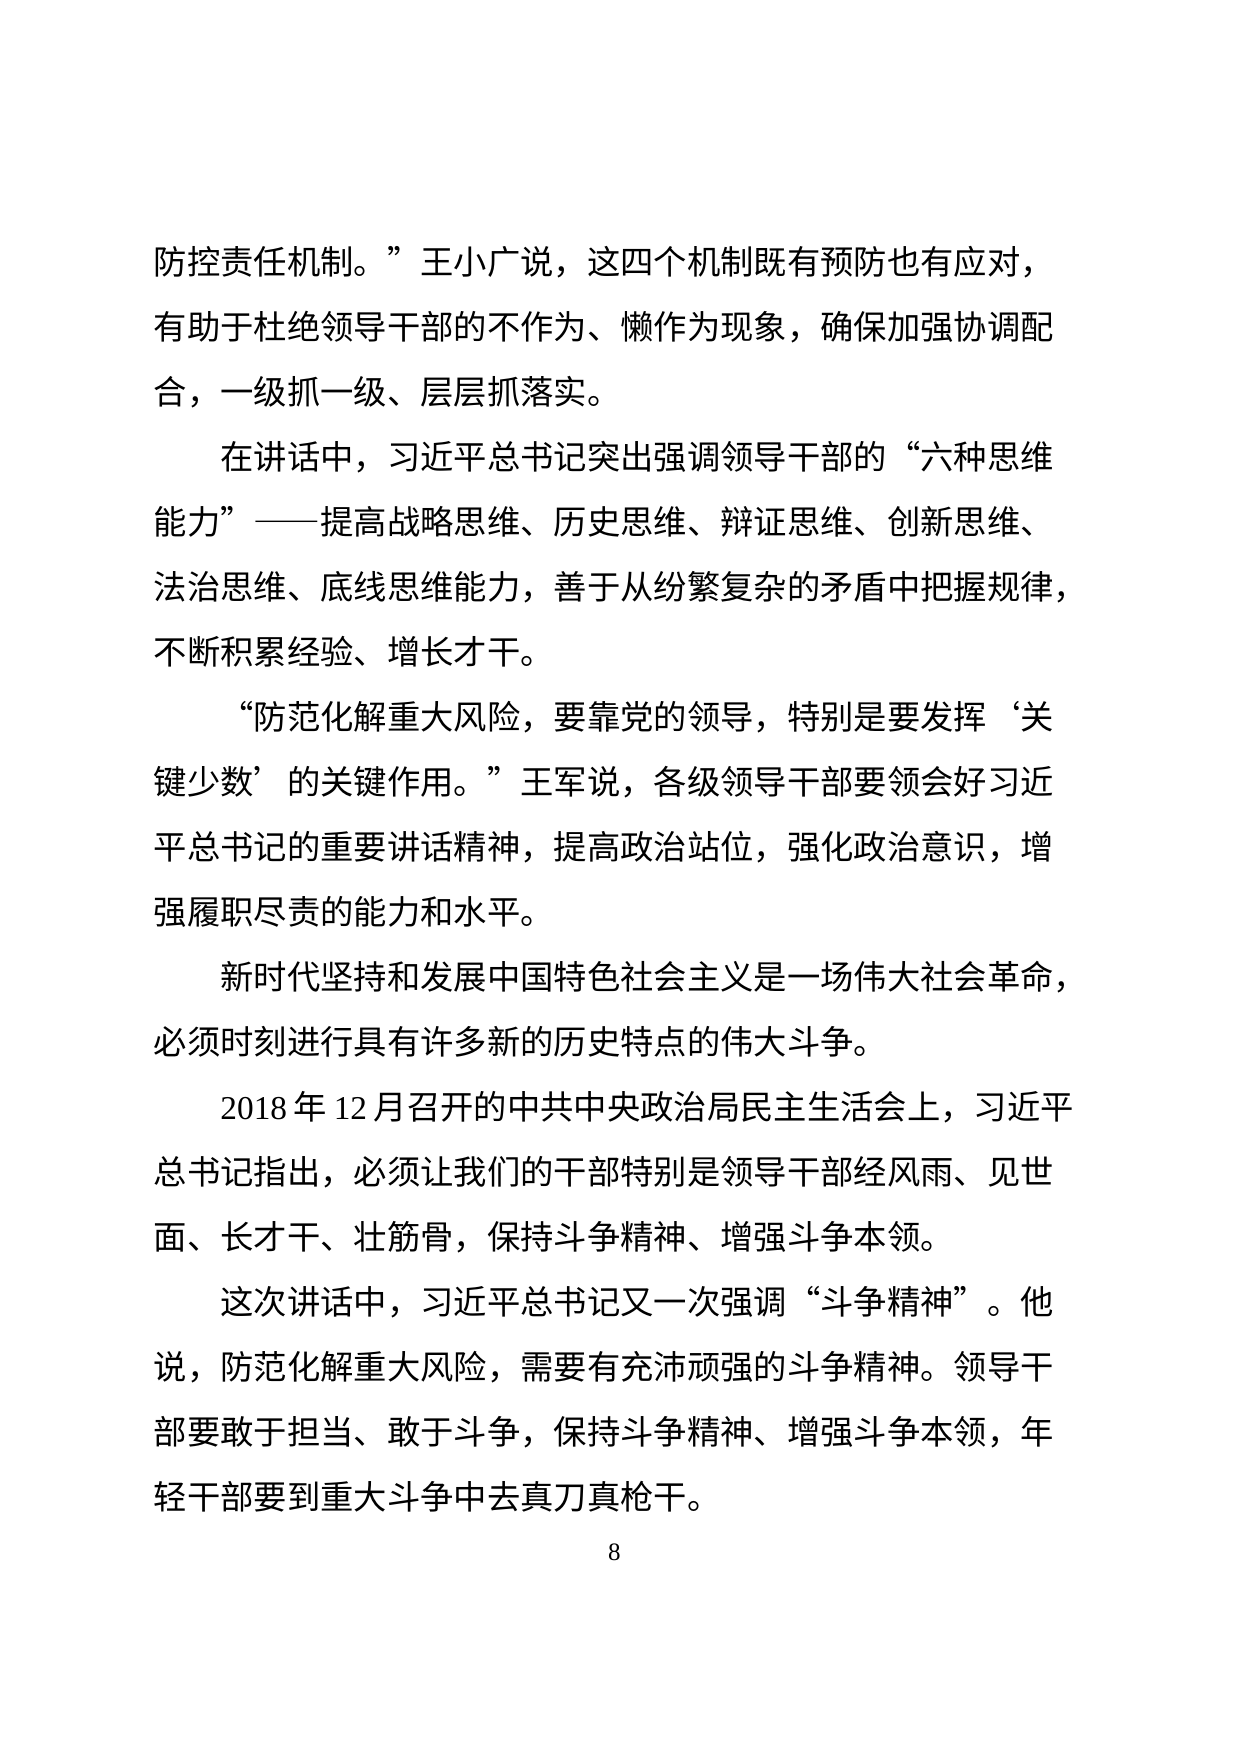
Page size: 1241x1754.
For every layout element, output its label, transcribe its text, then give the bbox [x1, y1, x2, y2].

text “在完善风险防控机制方面，习近平总书记提出建立健全风险研判机制、决策风险评估机制、风险防控协同机制、风险防控责任机制。”王小广说，这四个机制既有预防也有应对，有助于杜绝领导干部的不作为、懒作为现象，确保加强协调配合，一级抓一级、层层抓落实。 [153, 228, 1075, 423]
text 在讲话中，习近平总书记突出强调领导干部的“六种思维能力”——提高战略思维、历史思维、辩证思维、创新思维、法治思维、底线思维能力，善于从纷繁复杂的矛盾中把握规律，不断积累经验、增长才干。 [153, 423, 1075, 683]
text “防范化解重大风险，要靠党的领导，特别是要发挥‘关键少数’的关键作用。”王军说，各级领导干部要领会好习近平总书记的重要讲话精神，提高政治站位，强化政治意识，增强履职尽责的能力和水平。 [153, 683, 1075, 943]
text 2018年12月召开的中共中央政治局民主生活会上，习近平总书记指出，必须让我们的干部特别是领导干部经风雨、见世面、长才干、壮筋骨，保持斗争精神、增强斗争本领。 [153, 1073, 1075, 1268]
text 新时代坚持和发展中国特色社会主义是一场伟大社会革命，必须时刻进行具有许多新的历史特点的伟大斗争。 [153, 943, 1075, 1073]
text 这次讲话中，习近平总书记又一次强调“斗争精神”。他说，防范化解重大风险，需要有充沛顽强的斗争精神。领导干部要敢于担当、敢于斗争，保持斗争精神、增强斗争本领，年轻干部要到重大斗争中去真刀真枪干。 [153, 1268, 1075, 1528]
